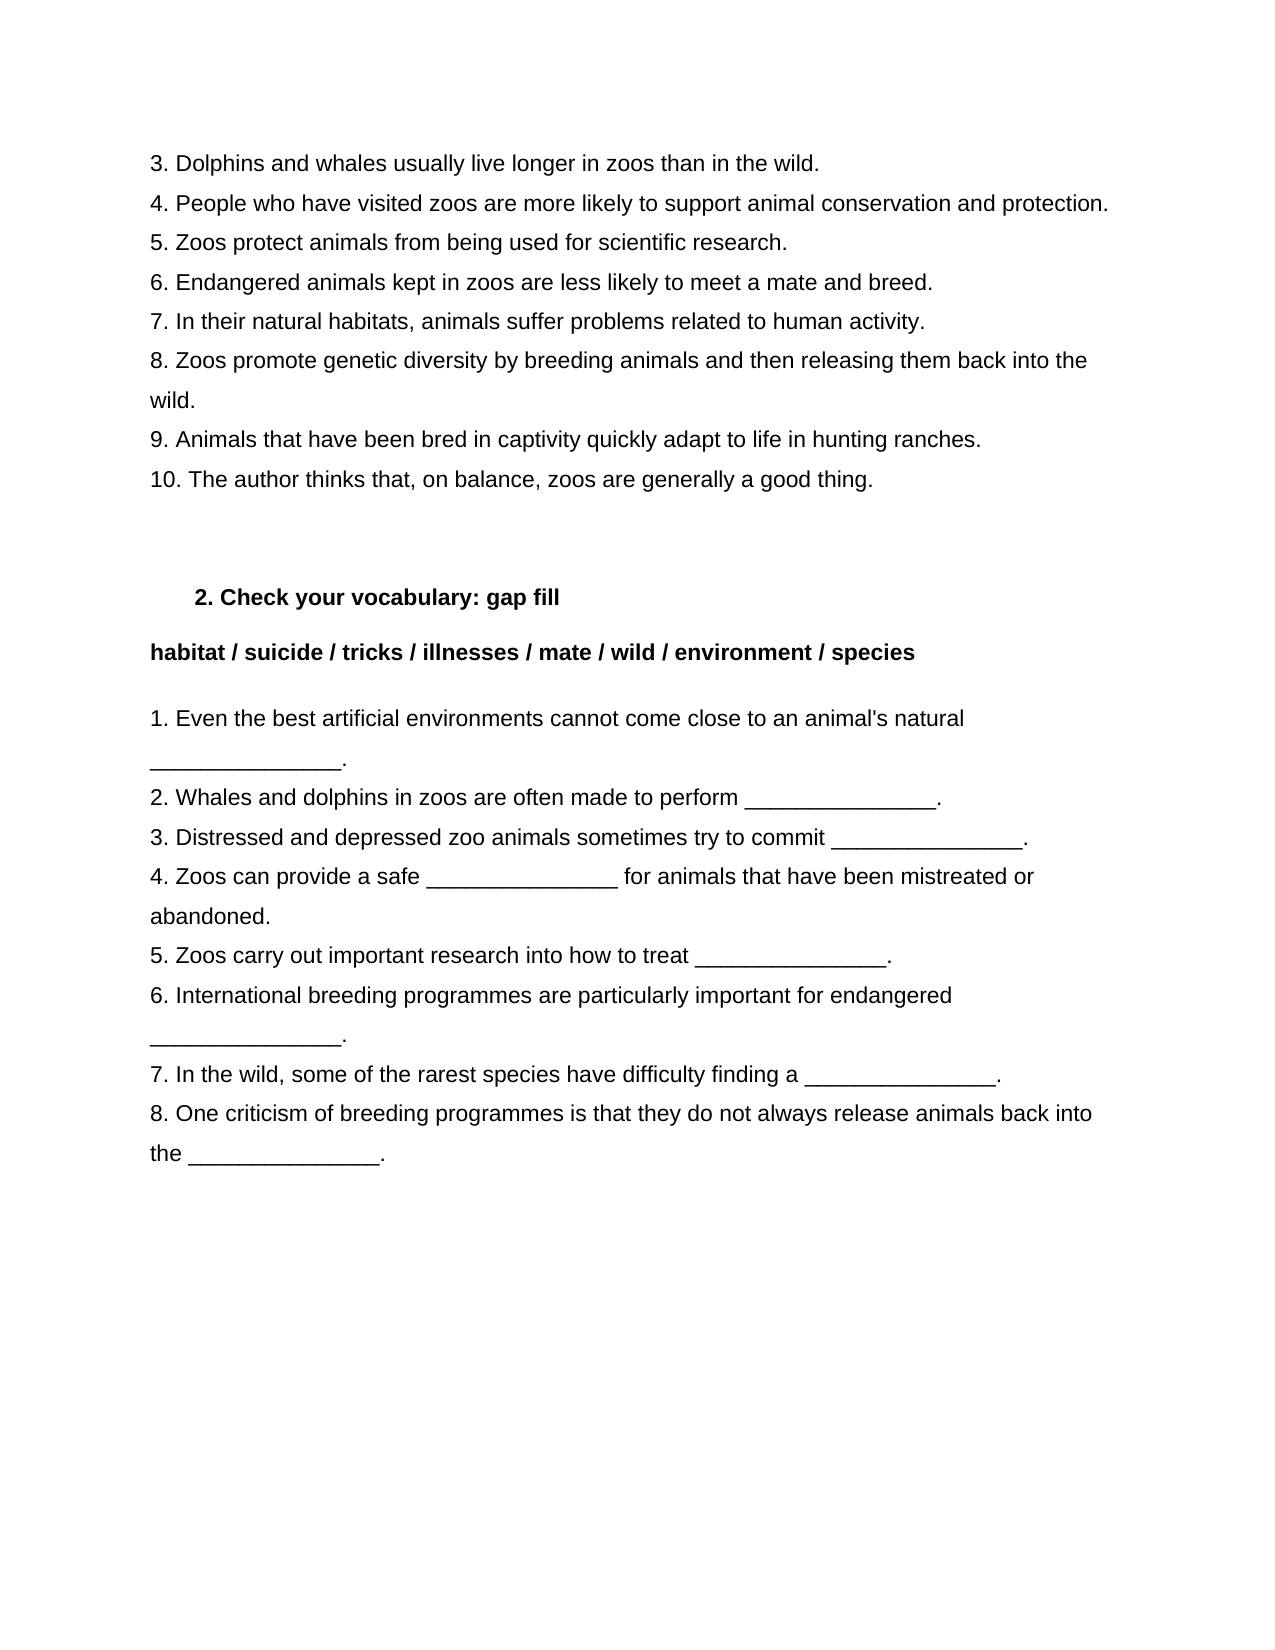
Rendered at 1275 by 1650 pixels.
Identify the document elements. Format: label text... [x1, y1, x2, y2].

text 7. In the wild, some of the rarest species have difficulty finding a _______________. [150, 1061, 1125, 1087]
text 3. Dolphins and whales usually live longer in zoos than in the wild. [150, 150, 1125, 176]
text 10. The author thinks that, on balance, zoos are generally a good thing. [150, 466, 1125, 492]
text 6. Endangered animals kept in zoos are less likely to meet a mate and breed. [150, 268, 1125, 295]
text 8. Zoos promote genetic diversity by breeding animals and then releasing them back into the wild. [150, 347, 1125, 413]
text 2. Whales and dolphins in zoos are often made to perform _______________. [150, 784, 1125, 811]
text 2. Check your vocabulary: gap fill [150, 584, 1125, 611]
text 7. In their natural habitats, animals suffer problems related to human activity. [150, 308, 1125, 334]
text 5. Zoos protect animals from being used for scientific research. [150, 229, 1125, 255]
text 4. People who have visited zoos are more likely to support animal conservation and protection. [150, 189, 1125, 216]
text habitat / suicide / tricks / illnesses / mate / wild / environment / species [150, 639, 1125, 666]
text 5. Zoos carry out important research into how to treat _______________. [150, 942, 1125, 968]
text 4. Zoos can provide a safe _______________ for animals that have been mistreated or abandoned. [150, 863, 1125, 929]
text 1. Even the best artificial environments cannot come close to an animal's natural _______________. [150, 705, 1125, 771]
text 3. Distressed and depressed zoo animals sometimes try to commit _______________. [150, 824, 1125, 850]
text 6. International breeding programmes are particularly important for endangered _______________. [150, 982, 1125, 1047]
text 9. Animals that have been bred in captivity quickly adapt to life in hunting ranches. [150, 426, 1125, 453]
text 8. One criticism of breeding programmes is that they do not always release animals back into the _______________. [150, 1100, 1125, 1166]
